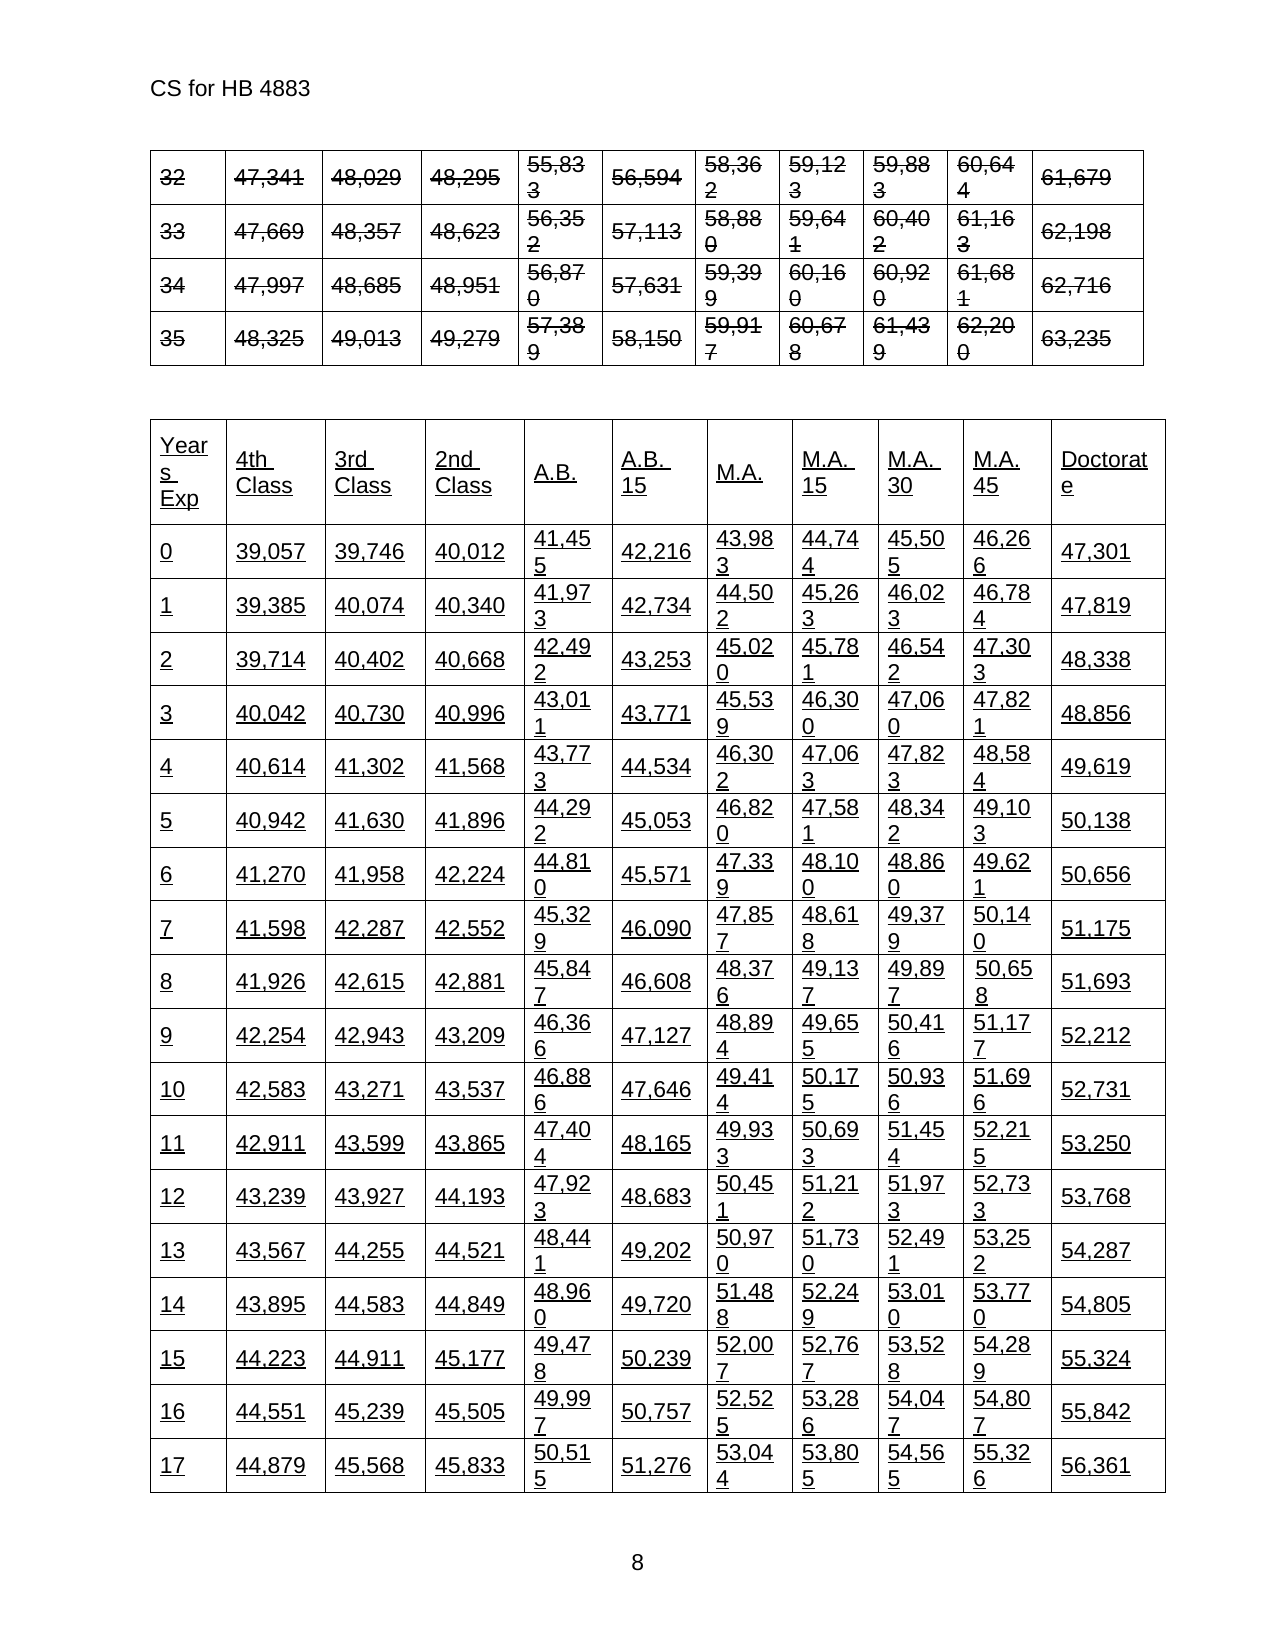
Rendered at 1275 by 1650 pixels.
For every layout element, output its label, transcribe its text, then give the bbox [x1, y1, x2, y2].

table_cell 45,505 [426, 1385, 524, 1438]
table_cell 39,746 [326, 525, 425, 578]
table_cell [1144, 204, 1165, 257]
table_cell 12 [151, 1170, 226, 1223]
table_cell 1 [151, 579, 226, 632]
table_header M.A. 15 [793, 420, 878, 524]
table_cell 52,767 [793, 1331, 878, 1384]
table_cell 46,784 [964, 579, 1051, 632]
table_cell 47,404 [525, 1116, 612, 1169]
table_header 4th Class [227, 420, 325, 524]
table_header 2nd Class [426, 420, 524, 524]
table_cell 60,678 [780, 312, 863, 365]
table_cell 55,842 [1052, 1385, 1165, 1438]
table_cell 52,491 [879, 1224, 963, 1277]
table_cell 9 [151, 1009, 226, 1062]
table_cell 42,254 [227, 1009, 325, 1062]
table_cell 60,160 [780, 259, 863, 311]
table_cell 43,895 [227, 1278, 325, 1330]
table_cell 53,252 [964, 1224, 1051, 1277]
table_cell 41,302 [326, 740, 425, 793]
table_cell 50,757 [613, 1385, 707, 1438]
table_cell 17 [151, 1439, 226, 1492]
table_cell 44,810 [525, 848, 612, 900]
table_cell 47,646 [613, 1063, 707, 1115]
table_cell 45,847 [525, 955, 612, 1008]
table_header M.A. [708, 420, 792, 524]
table_cell 47,819 [1052, 579, 1165, 632]
table_cell 47,821 [964, 686, 1051, 739]
table_cell 43,239 [227, 1170, 325, 1223]
table_cell 15 [151, 1331, 226, 1384]
table_cell 49,279 [422, 312, 518, 365]
table_cell 49,137 [793, 955, 878, 1008]
table_cell 16 [151, 1385, 226, 1438]
table_cell 44,879 [227, 1439, 325, 1492]
table_cell 41,896 [426, 794, 524, 847]
table_cell 50,658 [964, 955, 1051, 1008]
table_cell 42,881 [426, 955, 524, 1008]
table_cell 42,552 [426, 901, 524, 954]
table_cell 48,856 [1052, 686, 1165, 739]
table_cell 44,521 [426, 1224, 524, 1277]
table_cell 48,295 [422, 151, 518, 204]
table_cell 51,696 [964, 1063, 1051, 1115]
table_cell 55,326 [964, 1439, 1051, 1492]
table_cell 41,598 [227, 901, 325, 954]
table_header 3rd Class [326, 420, 425, 524]
table_cell 50,515 [525, 1439, 612, 1492]
table_cell 40,074 [326, 579, 425, 632]
table_cell 47,823 [879, 740, 963, 793]
table_cell 53,010 [879, 1278, 963, 1330]
table_cell 60,402 [864, 205, 947, 257]
table_cell 54,287 [1052, 1224, 1165, 1277]
table_cell 4 [151, 740, 226, 793]
table_cell 43,773 [525, 740, 612, 793]
table_cell 58,880 [696, 205, 779, 257]
table_cell 49,997 [525, 1385, 612, 1438]
table_cell 48,342 [879, 794, 963, 847]
table_cell 14 [151, 1278, 226, 1330]
table_cell 46,266 [964, 525, 1051, 578]
table_cell 44,255 [326, 1224, 425, 1277]
table_cell 45,263 [793, 579, 878, 632]
table_cell 47,341 [226, 151, 322, 204]
table_cell 43,865 [426, 1116, 524, 1169]
table_cell 44,292 [525, 794, 612, 847]
table_cell 40,012 [426, 525, 524, 578]
table_cell 47,857 [708, 901, 792, 954]
table_cell 47,060 [879, 686, 963, 739]
table_cell 40,402 [326, 633, 425, 685]
table_cell 47,127 [613, 1009, 707, 1062]
table_cell 42,615 [326, 955, 425, 1008]
table_cell 62,198 [1033, 205, 1143, 257]
table_cell 7 [151, 901, 226, 954]
table_cell 50,138 [1052, 794, 1165, 847]
table_cell 50,936 [879, 1063, 963, 1115]
table_cell 41,270 [227, 848, 325, 900]
table_cell 6 [151, 848, 226, 900]
table_cell 45,781 [793, 633, 878, 685]
table_cell 48,584 [964, 740, 1051, 793]
table_cell 56,361 [1052, 1439, 1165, 1492]
table_cell 55,833 [519, 151, 602, 204]
table_cell 52,525 [708, 1385, 792, 1438]
table_cell 54,565 [879, 1439, 963, 1492]
table_cell 49,897 [879, 955, 963, 1008]
table_cell 61,163 [948, 205, 1032, 257]
table_cell 39,714 [227, 633, 325, 685]
table_header Doctorate [1052, 420, 1165, 524]
table_cell 48,960 [525, 1278, 612, 1330]
table_cell 47,669 [226, 205, 322, 257]
table_cell 48,165 [613, 1116, 707, 1169]
table_cell 46,820 [708, 794, 792, 847]
table_cell 0 [151, 525, 226, 578]
table_cell 46,023 [879, 579, 963, 632]
table_cell 41,455 [525, 525, 612, 578]
table_cell 51,730 [793, 1224, 878, 1277]
table_cell 55,324 [1052, 1331, 1165, 1384]
table_cell 56,594 [603, 151, 695, 204]
table_cell 32 [151, 151, 225, 204]
table_cell 60,920 [864, 259, 947, 311]
table_cell 43,771 [613, 686, 707, 739]
table_cell 35 [151, 312, 225, 365]
table_cell 54,047 [879, 1385, 963, 1438]
table_cell 54,807 [964, 1385, 1051, 1438]
table_cell 8 [151, 955, 226, 1008]
table_cell [1144, 258, 1165, 311]
table_cell 43,271 [326, 1063, 425, 1115]
table_cell 49,720 [613, 1278, 707, 1330]
table_cell 51,177 [964, 1009, 1051, 1062]
table_cell 43,537 [426, 1063, 524, 1115]
table_cell 46,608 [613, 955, 707, 1008]
table_cell 51,454 [879, 1116, 963, 1169]
table_cell 44,534 [613, 740, 707, 793]
table_cell 49,478 [525, 1331, 612, 1384]
table_cell 51,276 [613, 1439, 707, 1492]
table_cell 44,551 [227, 1385, 325, 1438]
table_cell 50,451 [708, 1170, 792, 1223]
table_cell 42,734 [613, 579, 707, 632]
table_cell 61,679 [1033, 151, 1143, 204]
table_cell 51,212 [793, 1170, 878, 1223]
table_cell 49,013 [323, 312, 421, 365]
table_cell 41,568 [426, 740, 524, 793]
table_cell 47,997 [226, 259, 322, 311]
table_cell 49,103 [964, 794, 1051, 847]
table_cell 56,870 [519, 259, 602, 311]
table_cell 57,631 [603, 259, 695, 311]
table_cell 45,239 [326, 1385, 425, 1438]
table_cell 2 [151, 633, 226, 685]
table_cell 62,200 [948, 312, 1032, 365]
table_cell 42,216 [613, 525, 707, 578]
table_cell 47,923 [525, 1170, 612, 1223]
table_header A.B. [525, 420, 612, 524]
table_cell 53,770 [964, 1278, 1051, 1330]
table_cell 52,215 [964, 1116, 1051, 1169]
table_cell 53,528 [879, 1331, 963, 1384]
table_cell 50,239 [613, 1331, 707, 1384]
table_cell 48,683 [613, 1170, 707, 1223]
table_cell 54,805 [1052, 1278, 1165, 1330]
table_cell 53,286 [793, 1385, 878, 1438]
table_cell 49,655 [793, 1009, 878, 1062]
table_cell 3 [151, 686, 226, 739]
table_cell 50,416 [879, 1009, 963, 1062]
table_cell 45,020 [708, 633, 792, 685]
table_cell 13 [151, 1224, 226, 1277]
table_cell [1144, 311, 1165, 365]
table_cell 59,123 [780, 151, 863, 204]
table_cell 51,693 [1052, 955, 1165, 1008]
table_header M.A. 45 [964, 420, 1051, 524]
table_cell 40,042 [227, 686, 325, 739]
table_cell 43,567 [227, 1224, 325, 1277]
table_cell 50,693 [793, 1116, 878, 1169]
table_cell 44,911 [326, 1331, 425, 1384]
table_cell 44,502 [708, 579, 792, 632]
table_cell 53,768 [1052, 1170, 1165, 1223]
table_cell 42,287 [326, 901, 425, 954]
table_cell 45,833 [426, 1439, 524, 1492]
table_cell 44,583 [326, 1278, 425, 1330]
table_cell 61,439 [864, 312, 947, 365]
table_cell 59,917 [696, 312, 779, 365]
table_cell 48,100 [793, 848, 878, 900]
table_cell 45,571 [613, 848, 707, 900]
table_cell 48,894 [708, 1009, 792, 1062]
table_cell 46,090 [613, 901, 707, 954]
table_cell 43,209 [426, 1009, 524, 1062]
table_cell 49,621 [964, 848, 1051, 900]
table_cell 40,614 [227, 740, 325, 793]
table_cell 42,583 [227, 1063, 325, 1115]
table_cell 50,970 [708, 1224, 792, 1277]
table_cell 45,568 [326, 1439, 425, 1492]
table_cell 62,716 [1033, 259, 1143, 311]
table_cell 51,175 [1052, 901, 1165, 954]
table_cell 46,366 [525, 1009, 612, 1062]
table_cell 50,175 [793, 1063, 878, 1115]
table_cell 39,057 [227, 525, 325, 578]
table_cell 51,488 [708, 1278, 792, 1330]
table_cell 50,140 [964, 901, 1051, 954]
table_cell 46,542 [879, 633, 963, 685]
table_cell 52,731 [1052, 1063, 1165, 1115]
table_cell 49,414 [708, 1063, 792, 1115]
table_cell 53,805 [793, 1439, 878, 1492]
table_cell 40,942 [227, 794, 325, 847]
table_cell 49,619 [1052, 740, 1165, 793]
table_cell 41,958 [326, 848, 425, 900]
table_cell 48,376 [708, 955, 792, 1008]
table_cell 57,389 [519, 312, 602, 365]
table_cell 47,339 [708, 848, 792, 900]
table_cell 47,301 [1052, 525, 1165, 578]
table_cell 48,951 [422, 259, 518, 311]
table_cell 43,599 [326, 1116, 425, 1169]
table_cell 52,249 [793, 1278, 878, 1330]
table_cell 46,886 [525, 1063, 612, 1115]
table_cell 40,340 [426, 579, 524, 632]
table_cell 47,581 [793, 794, 878, 847]
table_cell 60,644 [948, 151, 1032, 204]
table_cell 63,235 [1033, 312, 1143, 365]
table_cell 42,224 [426, 848, 524, 900]
table_cell 48,029 [323, 151, 421, 204]
table_cell 34 [151, 259, 225, 311]
table_cell 53,250 [1052, 1116, 1165, 1169]
table_cell 59,641 [780, 205, 863, 257]
table_cell 40,996 [426, 686, 524, 739]
table_header A.B. 15 [613, 420, 707, 524]
table_cell 45,177 [426, 1331, 524, 1384]
table_cell 43,927 [326, 1170, 425, 1223]
table_cell 42,911 [227, 1116, 325, 1169]
table_cell 43,011 [525, 686, 612, 739]
table_cell 54,289 [964, 1331, 1051, 1384]
table_cell 43,983 [708, 525, 792, 578]
table_cell 59,883 [864, 151, 947, 204]
table_cell 59,399 [696, 259, 779, 311]
table_cell 52,212 [1052, 1009, 1165, 1062]
table_cell 41,973 [525, 579, 612, 632]
table_cell 44,849 [426, 1278, 524, 1330]
table_cell 45,329 [525, 901, 612, 954]
table_cell 52,733 [964, 1170, 1051, 1223]
table_cell 56,352 [519, 205, 602, 257]
table_cell 47,063 [793, 740, 878, 793]
table_header M.A. 30 [879, 420, 963, 524]
table_cell 46,302 [708, 740, 792, 793]
table_cell 58,150 [603, 312, 695, 365]
table_cell 46,300 [793, 686, 878, 739]
table_cell 44,193 [426, 1170, 524, 1223]
table_cell 41,926 [227, 955, 325, 1008]
table_cell 41,630 [326, 794, 425, 847]
table_cell 58,362 [696, 151, 779, 204]
table_cell 48,441 [525, 1224, 612, 1277]
table_cell 44,744 [793, 525, 878, 578]
table_cell 49,202 [613, 1224, 707, 1277]
table_cell 50,656 [1052, 848, 1165, 900]
table_cell 11 [151, 1116, 226, 1169]
table_cell 45,053 [613, 794, 707, 847]
table_cell 57,113 [603, 205, 695, 257]
table_cell 5 [151, 794, 226, 847]
table_cell 45,539 [708, 686, 792, 739]
table_cell 48,325 [226, 312, 322, 365]
table_cell 49,933 [708, 1116, 792, 1169]
table_cell 51,973 [879, 1170, 963, 1223]
table_cell 42,492 [525, 633, 612, 685]
table_cell 40,730 [326, 686, 425, 739]
table_cell 48,860 [879, 848, 963, 900]
table_cell [1144, 150, 1165, 204]
table_cell 43,253 [613, 633, 707, 685]
table_cell 44,223 [227, 1331, 325, 1384]
table_cell 48,338 [1052, 633, 1165, 685]
table_cell 52,007 [708, 1331, 792, 1384]
table_cell 61,681 [948, 259, 1032, 311]
table_cell 40,668 [426, 633, 524, 685]
table_cell 48,618 [793, 901, 878, 954]
table_header Years Exp [151, 420, 226, 524]
table_cell 42,943 [326, 1009, 425, 1062]
table_cell 48,623 [422, 205, 518, 257]
table_cell 53,044 [708, 1439, 792, 1492]
table_cell 33 [151, 205, 225, 257]
table_cell 47,303 [964, 633, 1051, 685]
table_cell 48,357 [323, 205, 421, 257]
table_cell 49,379 [879, 901, 963, 954]
table_cell 10 [151, 1063, 226, 1115]
table_cell 39,385 [227, 579, 325, 632]
table_cell 48,685 [323, 259, 421, 311]
table_cell 45,505 [879, 525, 963, 578]
